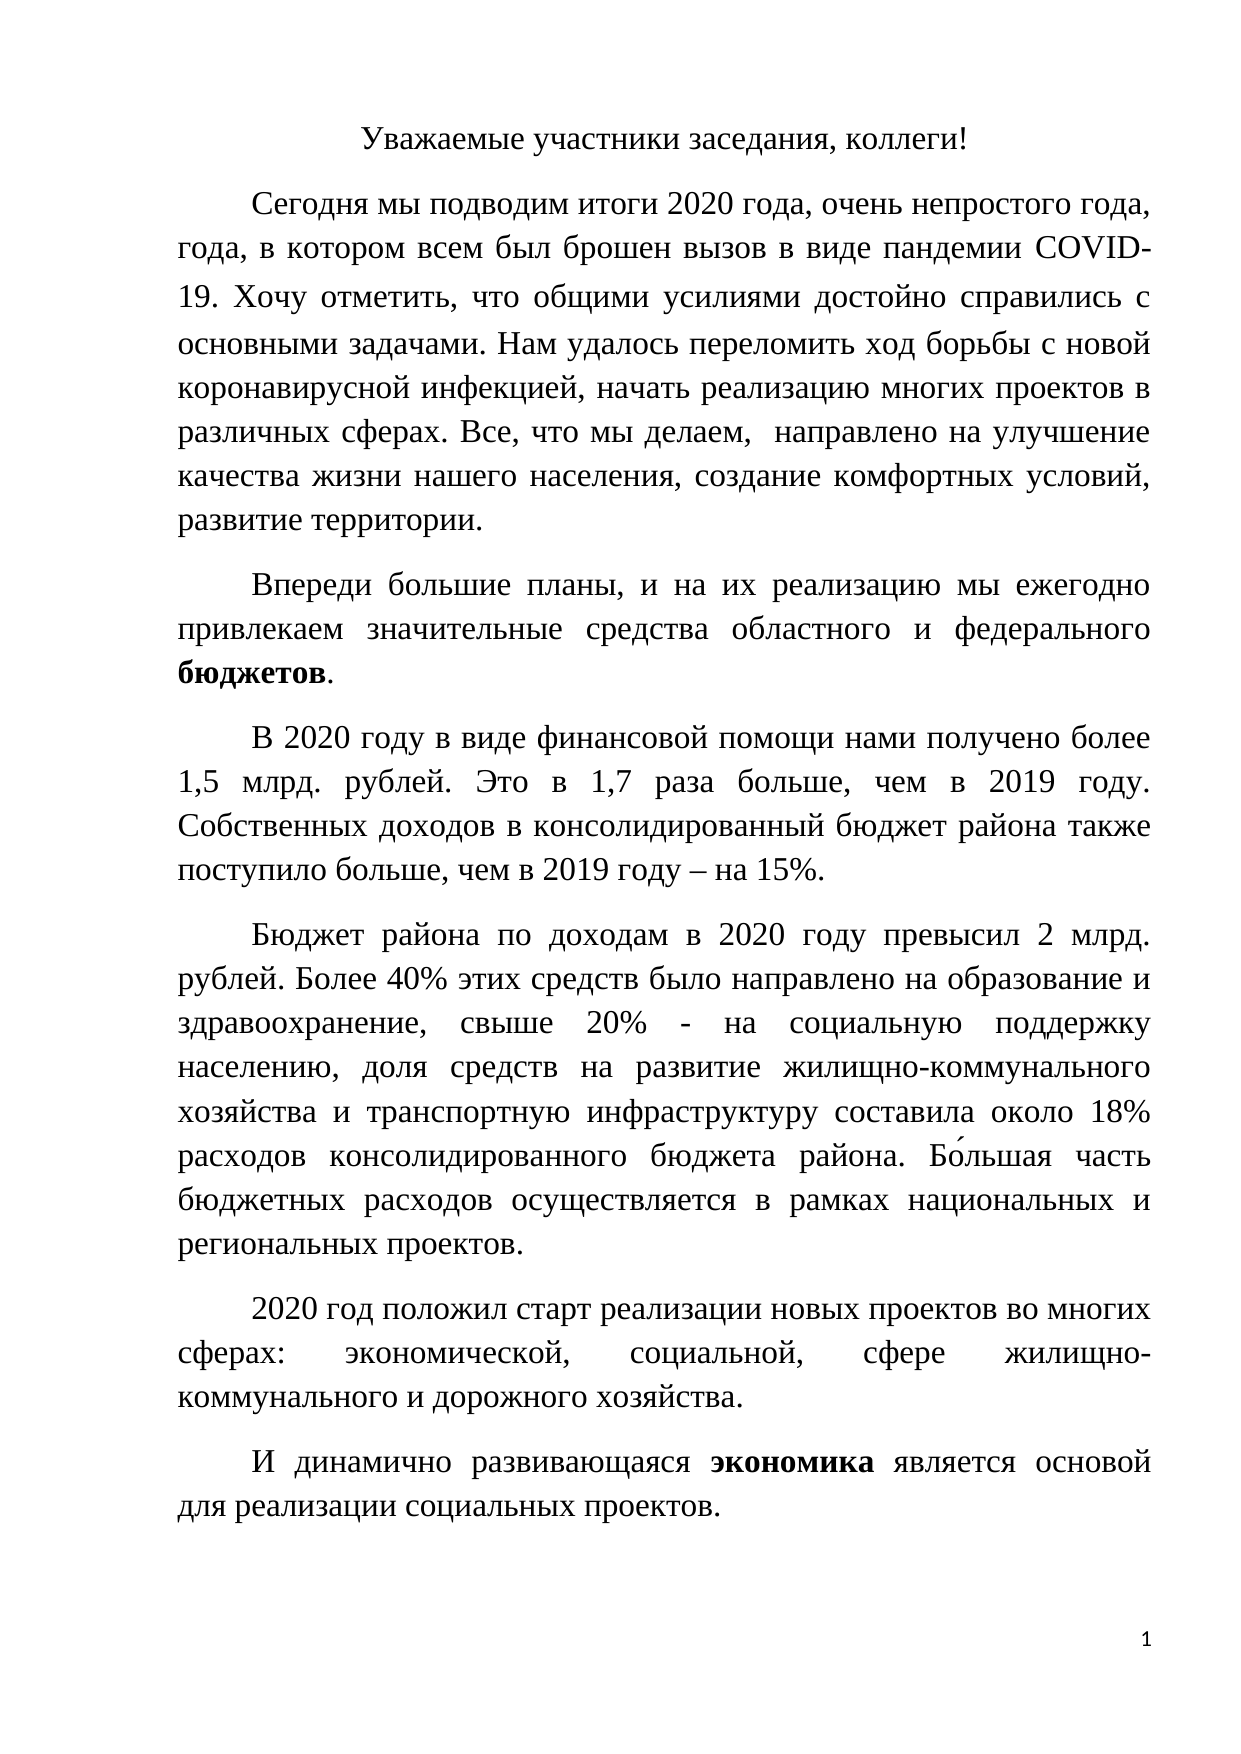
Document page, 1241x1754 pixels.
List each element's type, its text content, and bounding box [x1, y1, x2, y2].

text Бюджет района по доходам в 2020 году превысил 2 млрд. рублей. Более 40% этих средств было направлено на образование и здравоохранение, свыше 20% - на социальную поддержку населению, доля средств на развитие жилищно-коммунального хозяйства и транспортную инфраструктуру составила около 18% расходов консолидированного бюджета района. Бо́льшая часть бюджетных расходов осуществляется в рамках национальных и региональных проектов. [177, 914, 1152, 1261]
text 2020 год положил старт реализации новых проектов во многих сферах: экономической, социальной, сфере жилищно-коммунального и дорожного хозяйства. [177, 1288, 1152, 1414]
text Уважаемые участники заседания, коллеги! [177, 118, 1152, 156]
text Впереди большие планы, и на их реализацию мы ежегодно привлекаем значительные средства областного и федерального бюджетов. [177, 564, 1152, 691]
text В 2020 году в виде финансовой помощи нами получено более 1,5 млрд. рублей. Это в 1,7 раза больше, чем в 2019 году. Собственных доходов в консолидированный бюджет района также поступило больше, чем в 2019 году – на 15%. [177, 717, 1152, 888]
text И динамично развивающаяся экономика является основой для реализации социальных проектов. [177, 1441, 1152, 1523]
text Сегодня мы подводим итоги 2020 года, очень непростого года, года, в котором всем был брошен вызов в виде пандемии COVID-19. Хочу отметить, что общими усилиями достойно справились с основными задачами. Нам удалось переломить ход борьбы с новой коронавирусной инфекцией, начать реализацию многих проектов в различных сферах. Все, что мы делаем, направлено на улучшение качества жизни нашего населения, создание комфортных условий, развитие территории. [177, 183, 1152, 538]
